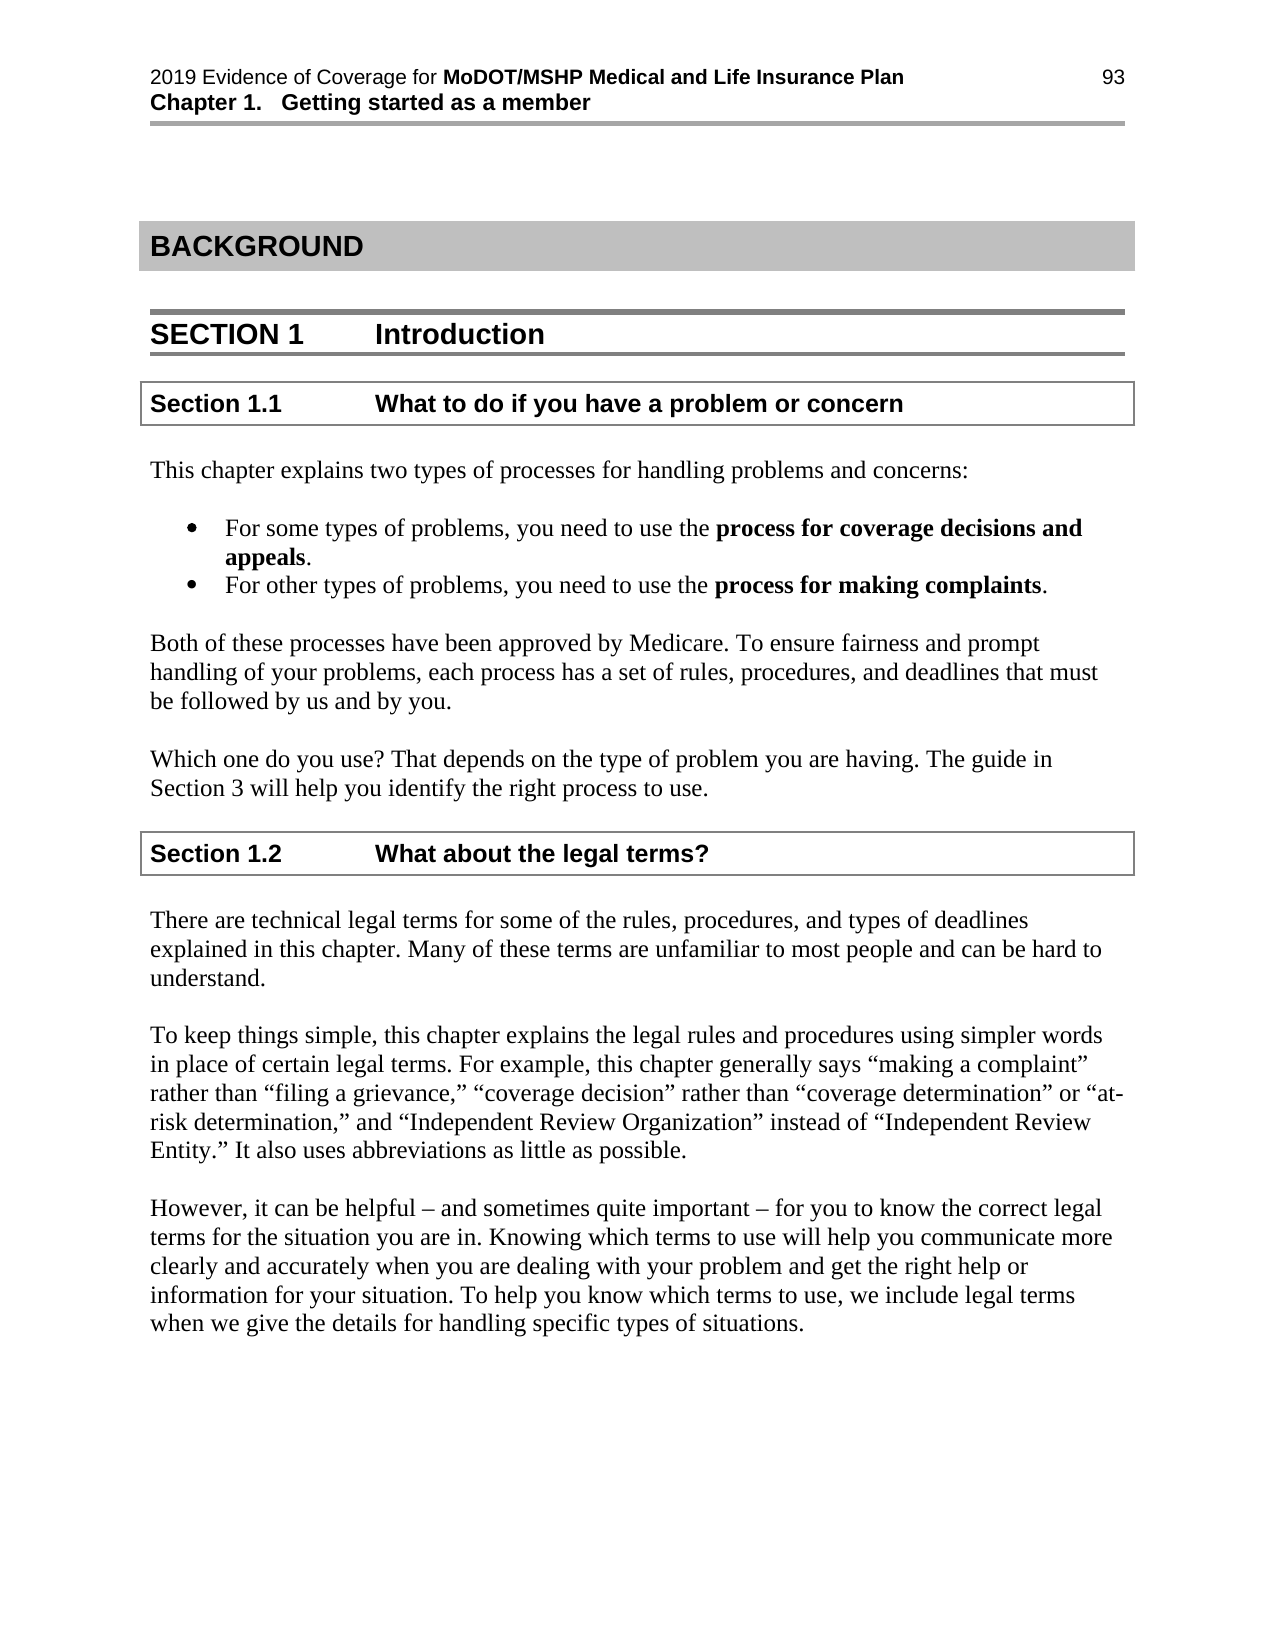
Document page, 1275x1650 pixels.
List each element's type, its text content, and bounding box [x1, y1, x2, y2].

text This chapter explains two types of processes for handling problems and concerns: [150, 455, 1125, 484]
subtitle Section 1.1 What to do if you have a problem or concern [142, 383, 1133, 424]
list For some types of problems, you need to use the process for coverage decisions and appeals. [187, 513, 1125, 571]
subtitle BACKGROUND [142, 223, 1133, 269]
text There are technical legal terms for some of the rules, procedures, and types of deadlines explained in this chapter. Many of these terms are unfamiliar to most people and can be hard to understand. [150, 918, 1125, 1004]
text However, it can be helpful – and sometimes quite important – for you to know the correct legal terms for the situation you are in. Knowing which terms to use will help you communicate more clearly and accurately when you are dealing with your problem and get the right help or information for your situation. To help you know which terms to use, we include legal terms when we give the details for handling specific types of situations. [150, 1206, 1125, 1350]
text Both of these processes have been approved by Medicare. To ensure fairness and prompt handling of your problems, each process has a set of rules, procedures, and deadlines that must be followed by us and by you. [150, 641, 1125, 727]
text Which one do you use? That depends on the type of problem you are having. The guide in Section 3 will help you identify the right process to use. [150, 756, 1125, 814]
subtitle Section 1.2 What about the legal terms? [142, 845, 1133, 886]
list For other types of problems, you need to use the process for making complaints. [187, 583, 1125, 612]
subtitle SECTION 1 Introduction [150, 315, 1125, 352]
text To keep things simple, this chapter explains the legal rules and procedures using simpler words in place of certain legal terms. For example, this chapter generally says “making a complaint” rather than “filing a grievance,” “coverage decision” rather than “coverage determination” or “at-risk determination,” and “Independent Review Organization” instead of “Independent Review Entity.” It also uses abbreviations as little as possible. [150, 1033, 1125, 1177]
